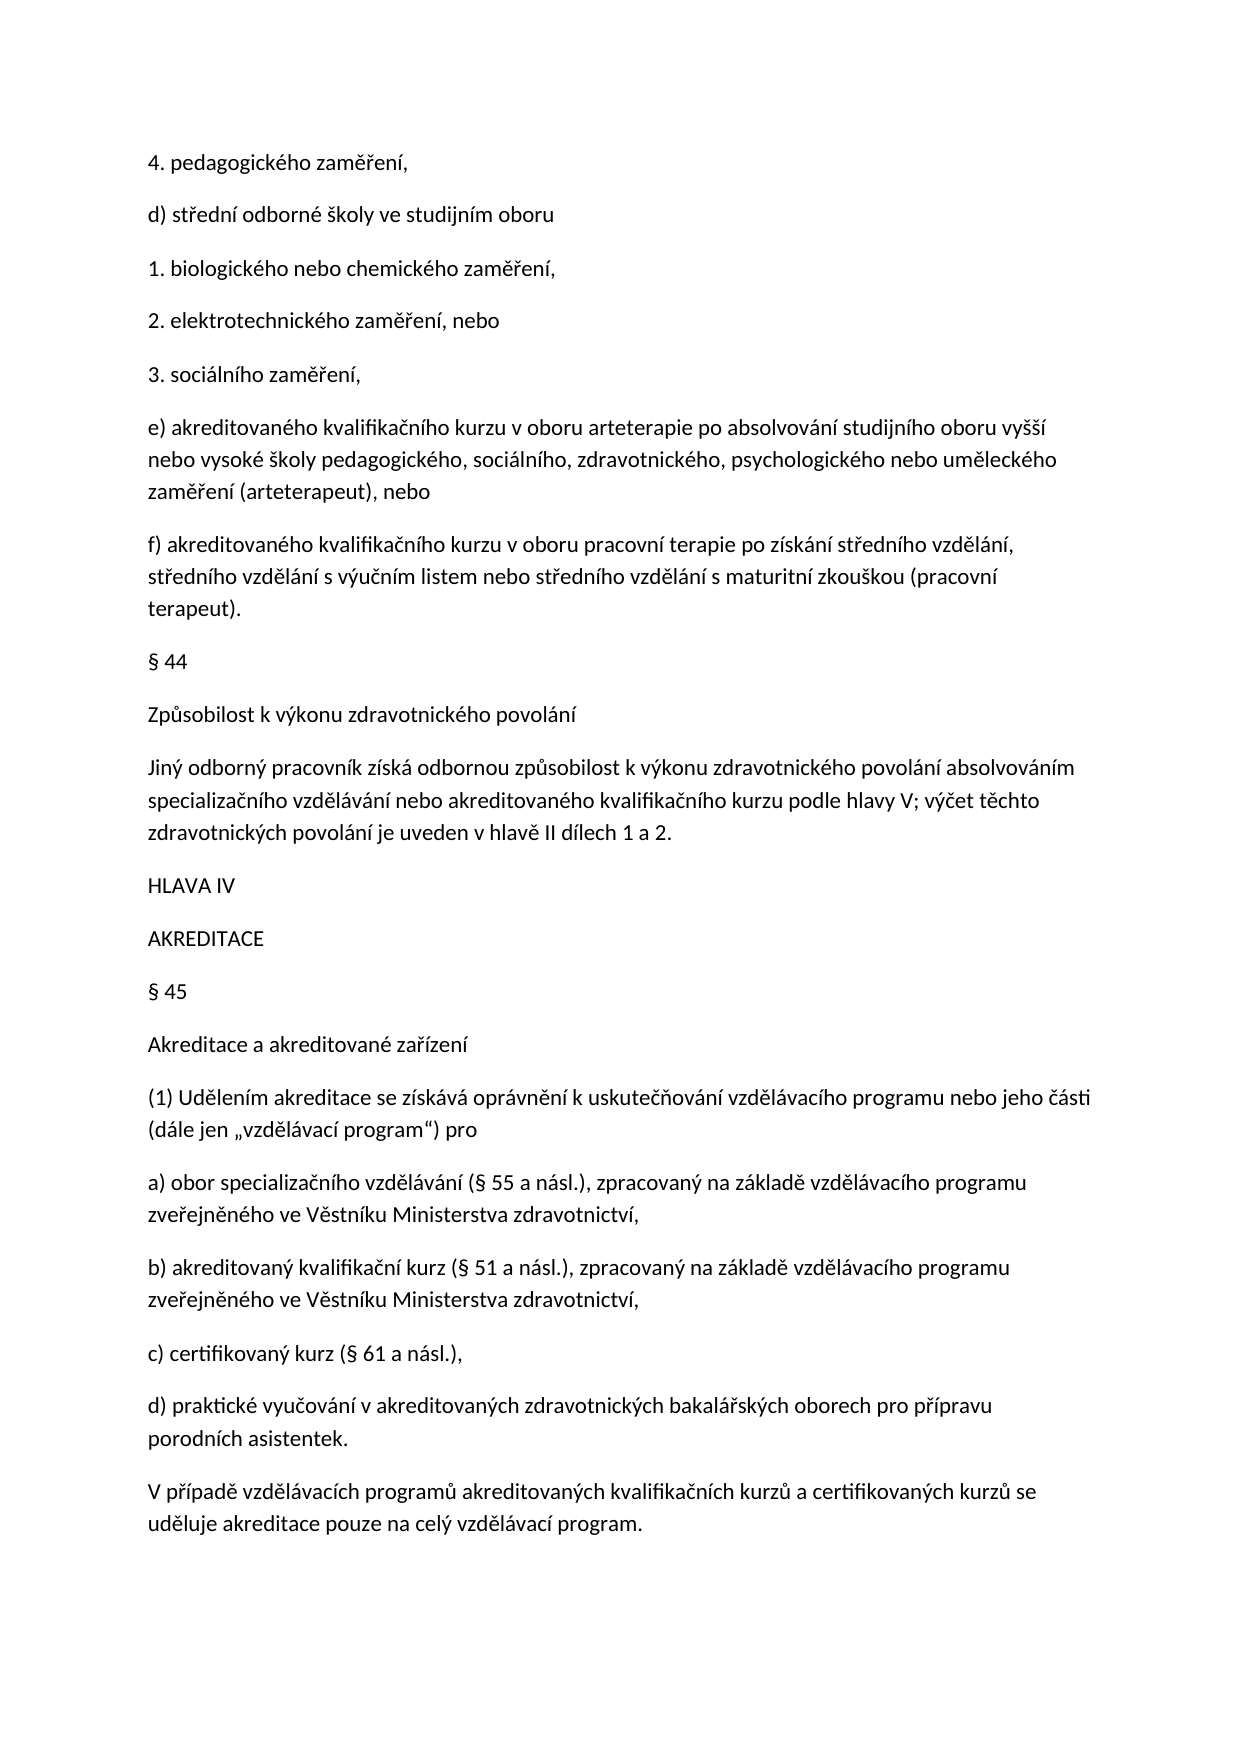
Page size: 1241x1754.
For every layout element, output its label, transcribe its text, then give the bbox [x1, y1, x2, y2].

text c) certifikovaný kurz (§ 61 a násl.), [148, 1339, 1093, 1367]
text Způsobilost k výkonu zdravotnického povolání [148, 701, 1093, 728]
text b) akreditovaný kvalifikační kurz (§ 51 a násl.), zpracovaný na základě vzdělávacího programu zveřejněného ve Věstníku Ministerstva zdravotnictví, [148, 1253, 1093, 1314]
text HLAVA IV [148, 871, 1093, 899]
text 2. elektrotechnického zaměření, nebo [148, 307, 1093, 335]
text § 45 [148, 977, 1093, 1005]
text f) akreditovaného kvalifikačního kurzu v oboru pracovní terapie po získání středního vzdělání, středního vzdělání s výučním listem nebo středního vzdělání s maturitní zkouškou (pracovní terapeut). [148, 530, 1093, 622]
text AKREDITACE [148, 924, 1093, 952]
text a) obor specializačního vzdělávání (§ 55 a násl.), zpracovaný na základě vzdělávacího programu zveřejněného ve Věstníku Ministerstva zdravotnictví, [148, 1168, 1093, 1228]
text 1. biologického nebo chemického zaměření, [148, 254, 1093, 282]
text d) střední odborné školy ve studijním oboru [148, 201, 1093, 229]
text (1) Udělením akreditace se získává oprávnění k uskutečňování vzdělávacího programu nebo jeho části (dále jen „vzdělávací program“) pro [148, 1083, 1093, 1143]
text d) praktické vyučování v akreditovaných zdravotnických bakalářských oborech pro přípravu porodních asistentek. [148, 1392, 1093, 1452]
text Jiný odborný pracovník získá odbornou způsobilost k výkonu zdravotnického povolání absolvováním specializačního vzdělávání nebo akreditovaného kvalifikačního kurzu podle hlavy V; výčet těchto zdravotnických povolání je uveden v hlavě II dílech 1 a 2. [148, 753, 1093, 846]
text 4. pedagogického zaměření, [148, 148, 1093, 176]
text e) akreditovaného kvalifikačního kurzu v oboru arteterapie po absolvování studijního oboru vyšší nebo vysoké školy pedagogického, sociálního, zdravotnického, psychologického nebo uměleckého zaměření (arteterapeut), nebo [148, 413, 1093, 505]
text Akreditace a akreditované zařízení [148, 1030, 1093, 1058]
text § 44 [148, 647, 1093, 676]
text V případě vzdělávacích programů akreditovaných kvalifikačních kurzů a certifikovaných kurzů se uděluje akreditace pouze na celý vzdělávací program. [148, 1477, 1093, 1537]
text 3. sociálního zaměření, [148, 360, 1093, 388]
